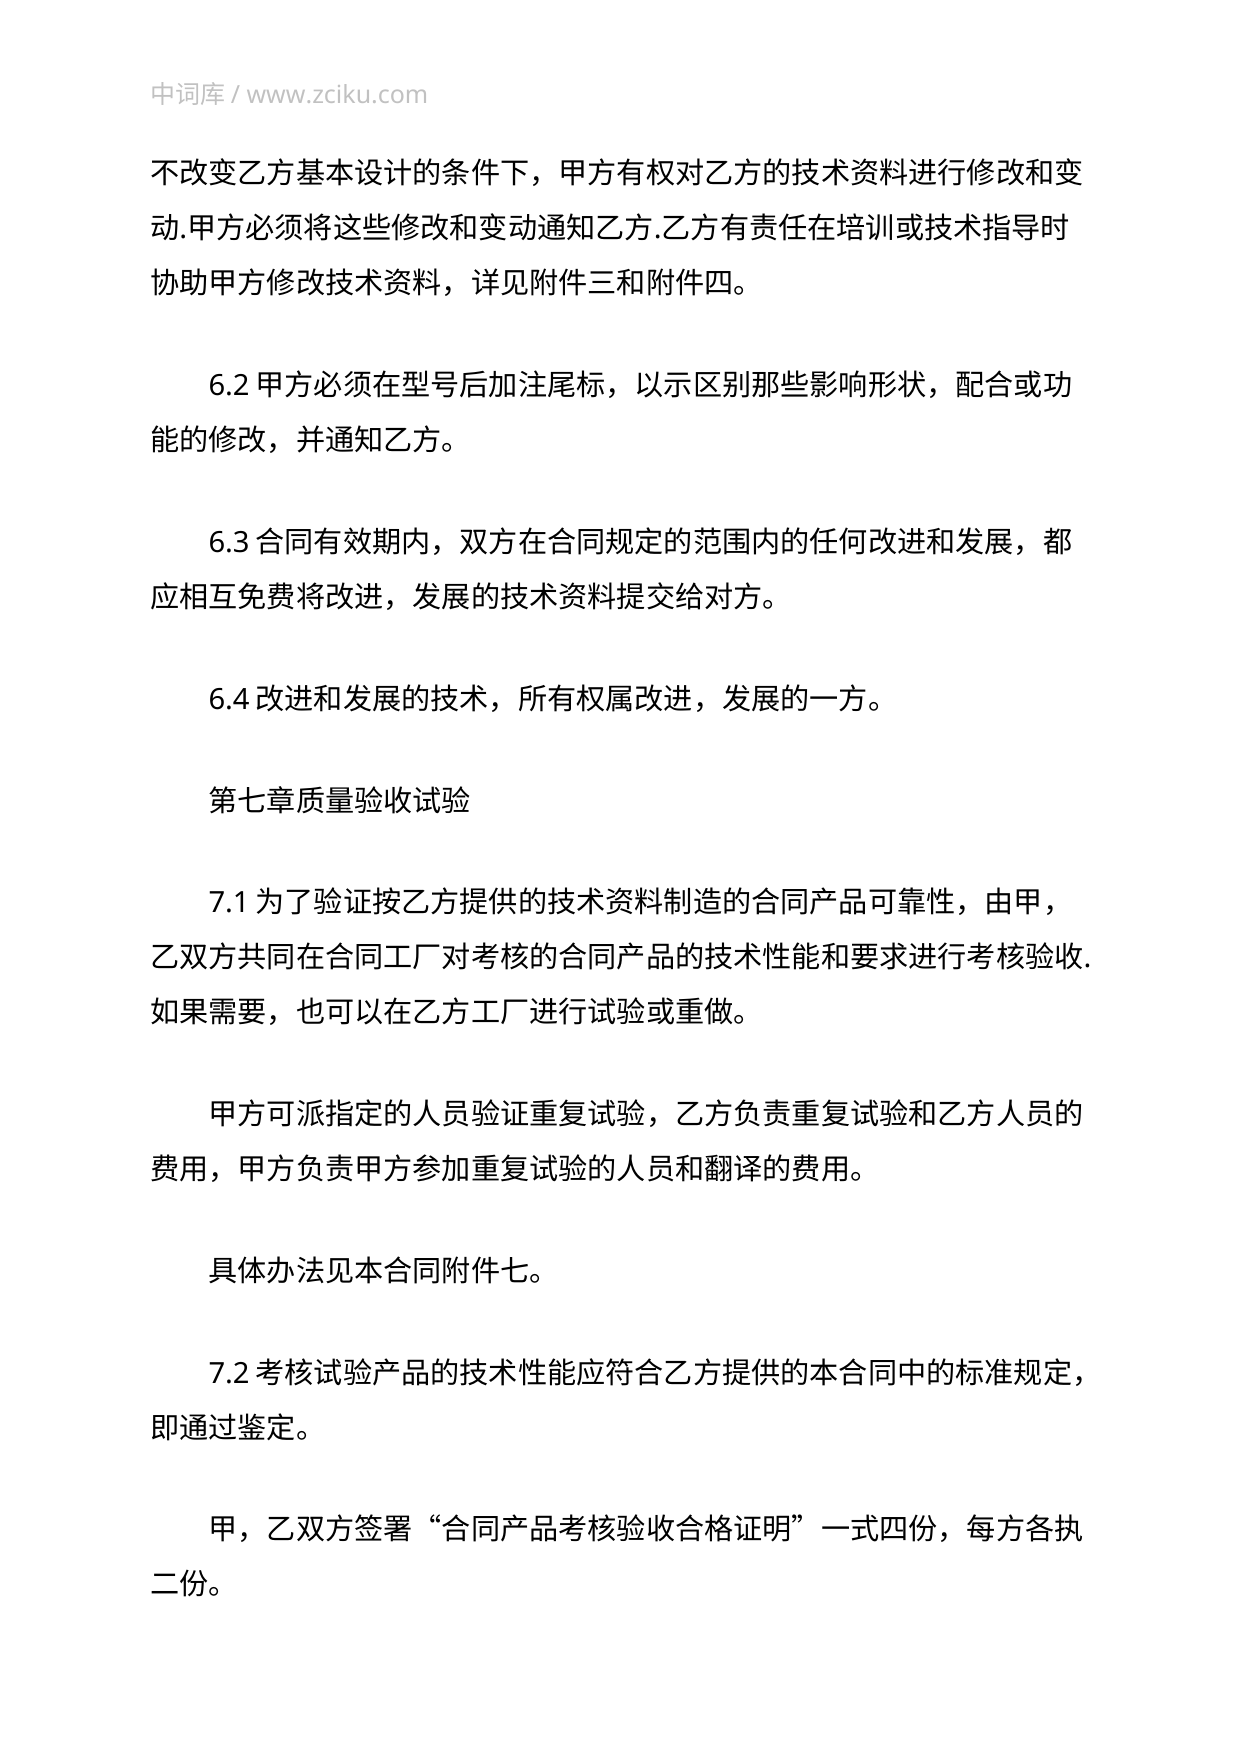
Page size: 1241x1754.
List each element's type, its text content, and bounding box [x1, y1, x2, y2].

text 7.1为了验证按乙方提供的技术资料制造的合同产品可靠性，由甲，乙双方共同在合同工厂对考核的合同产品的技术性能和要求进行考核验收.如果需要，也可以在乙方工厂进行试验或重做。 [150, 879, 1090, 1031]
text 6.2甲方必须在型号后加注尾标，以示区别那些影响形状，配合或功能的修改，并通知乙方。 [150, 362, 1090, 459]
text 甲方可派指定的人员验证重复试验，乙方负责重复试验和乙方人员的费用，甲方负责甲方参加重复试验的人员和翻译的费用。 [150, 1091, 1090, 1188]
text 具体办法见本合同附件七。 [150, 1247, 1090, 1290]
text 甲，乙双方签署“合同产品考核验收合格证明”一式四份，每方各执二份。 [150, 1506, 1090, 1603]
text 7.2考核试验产品的技术性能应符合乙方提供的本合同中的标准规定，即通过鉴定。 [150, 1349, 1090, 1446]
text 6.3合同有效期内，双方在合同规定的范围内的任何改进和发展，都应相互免费将改进，发展的技术资料提交给对方。 [150, 518, 1090, 616]
text 6.4改进和发展的技术，所有权属改进，发展的一方。 [150, 675, 1090, 718]
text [150, 150, 1090, 302]
text 第七章质量验收试验 [150, 777, 1090, 819]
